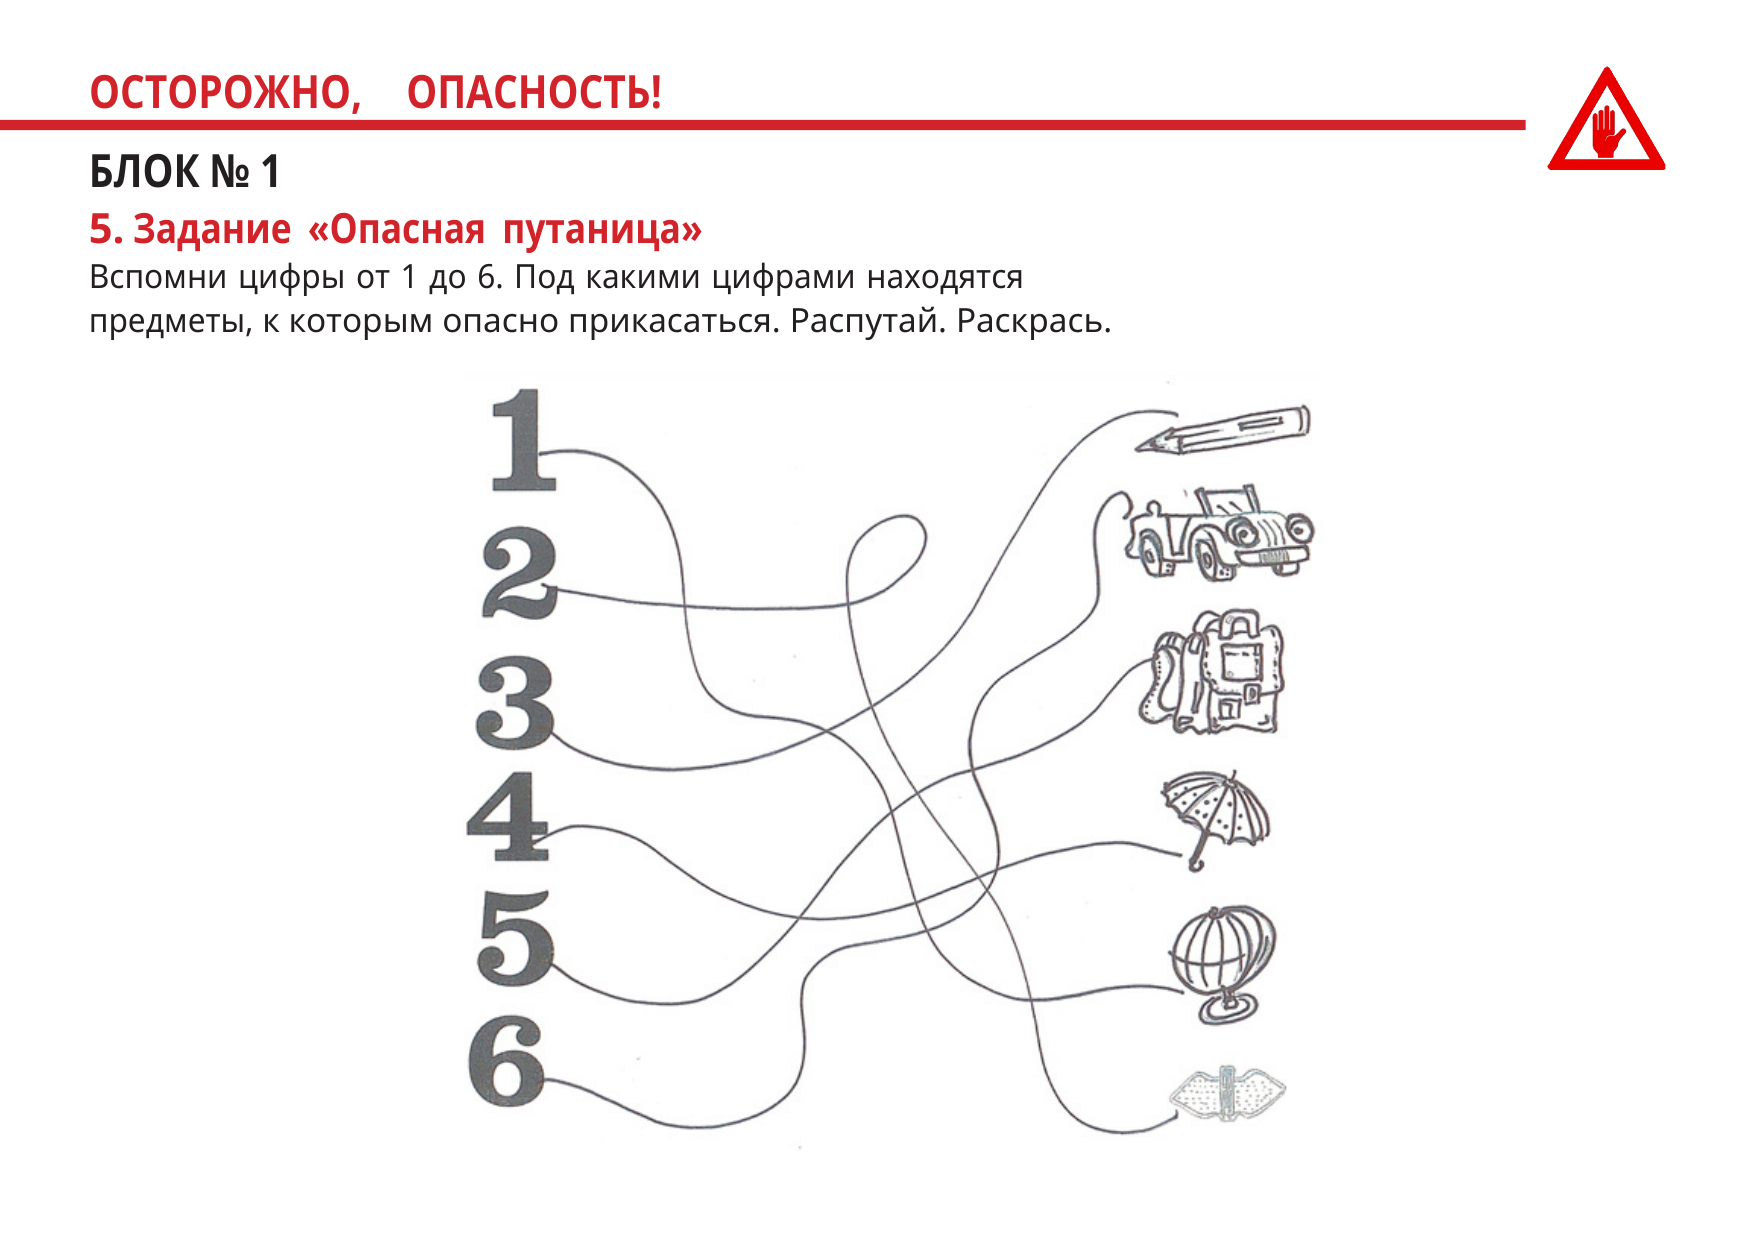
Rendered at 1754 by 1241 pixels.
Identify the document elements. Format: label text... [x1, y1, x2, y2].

text Вспомни цифры от 1 до 6. Под какими цифрами находятся предметы, к которым опасно прикасаться. Распутай. Раскрась. [88, 253, 1152, 342]
picture [462, 374, 1326, 1151]
subtitle Задание «Опасная путаница» [88, 204, 1677, 253]
picture [1547, 66, 1666, 170]
